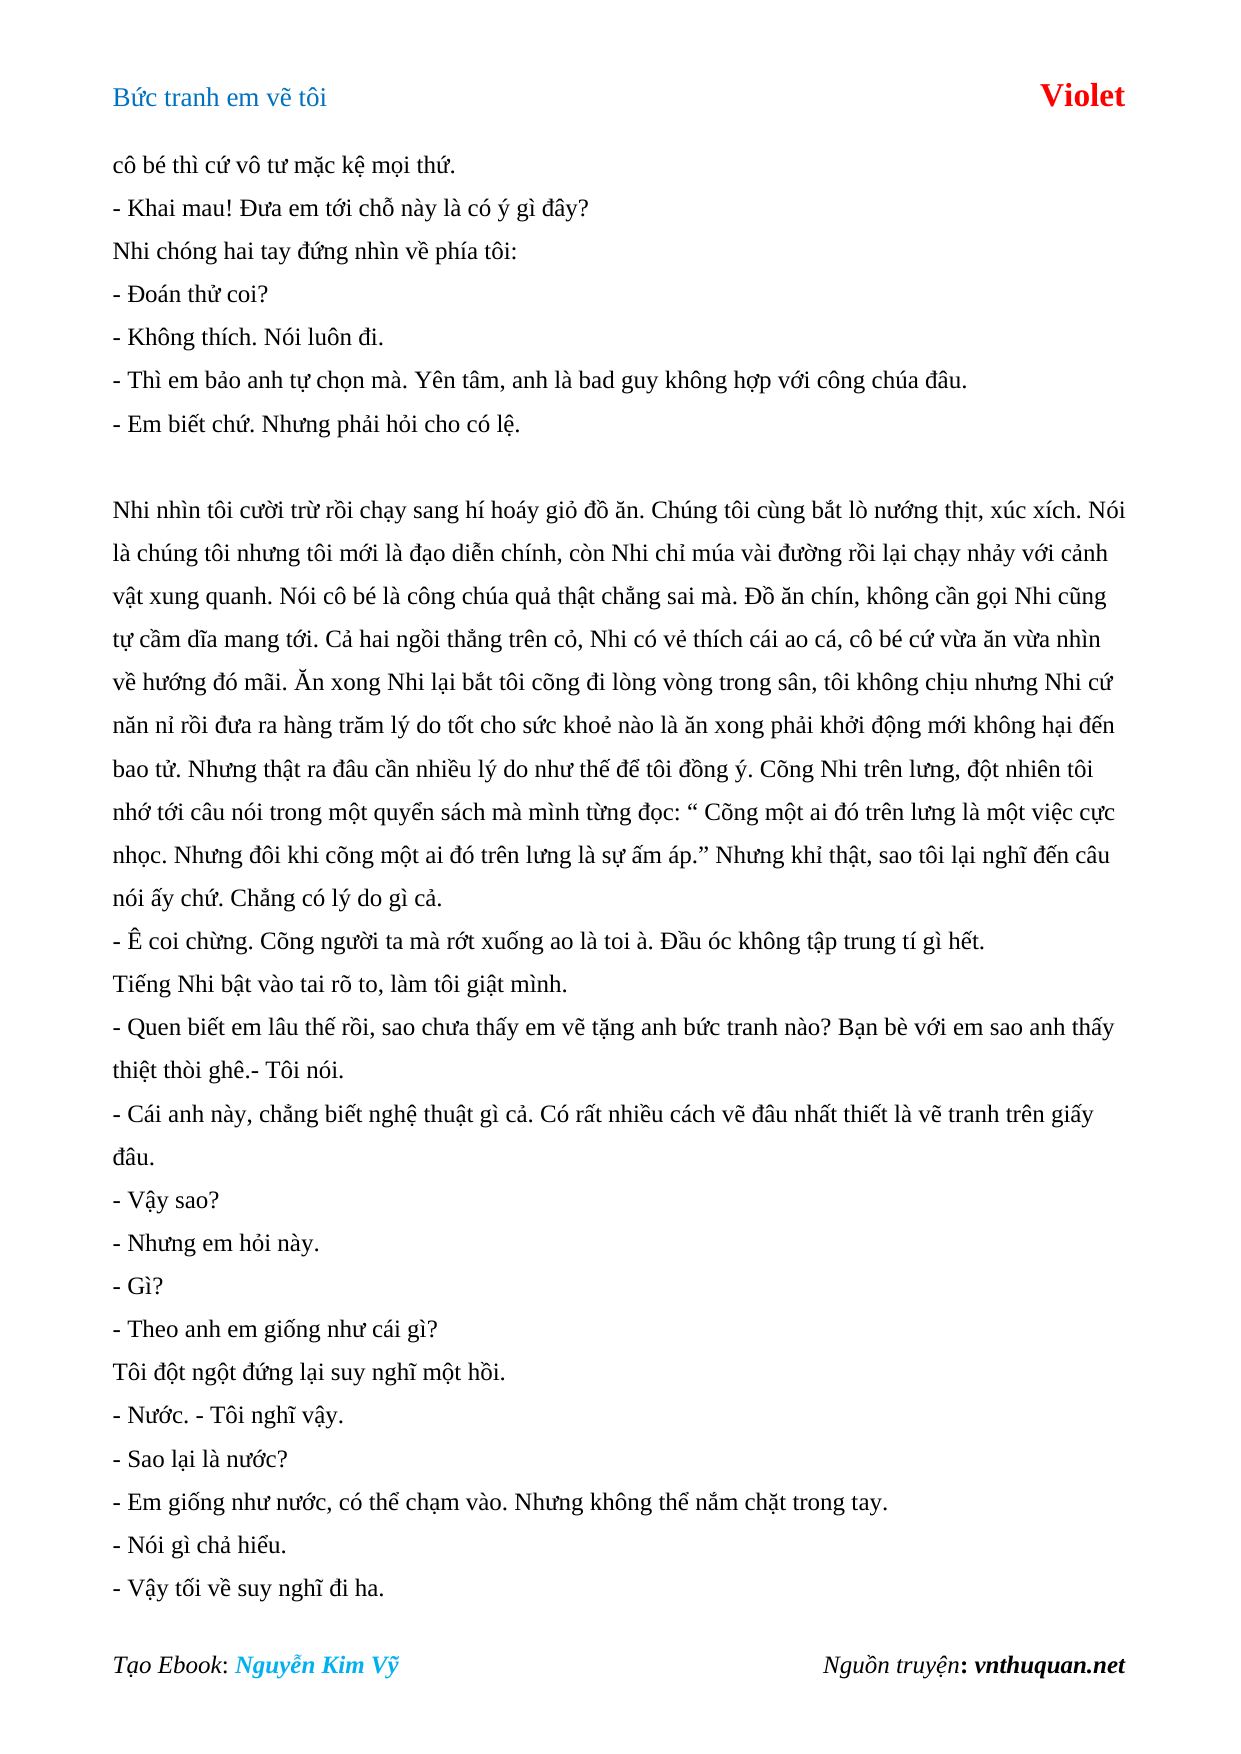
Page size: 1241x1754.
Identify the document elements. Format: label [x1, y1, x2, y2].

text [112, 150, 1128, 1602]
